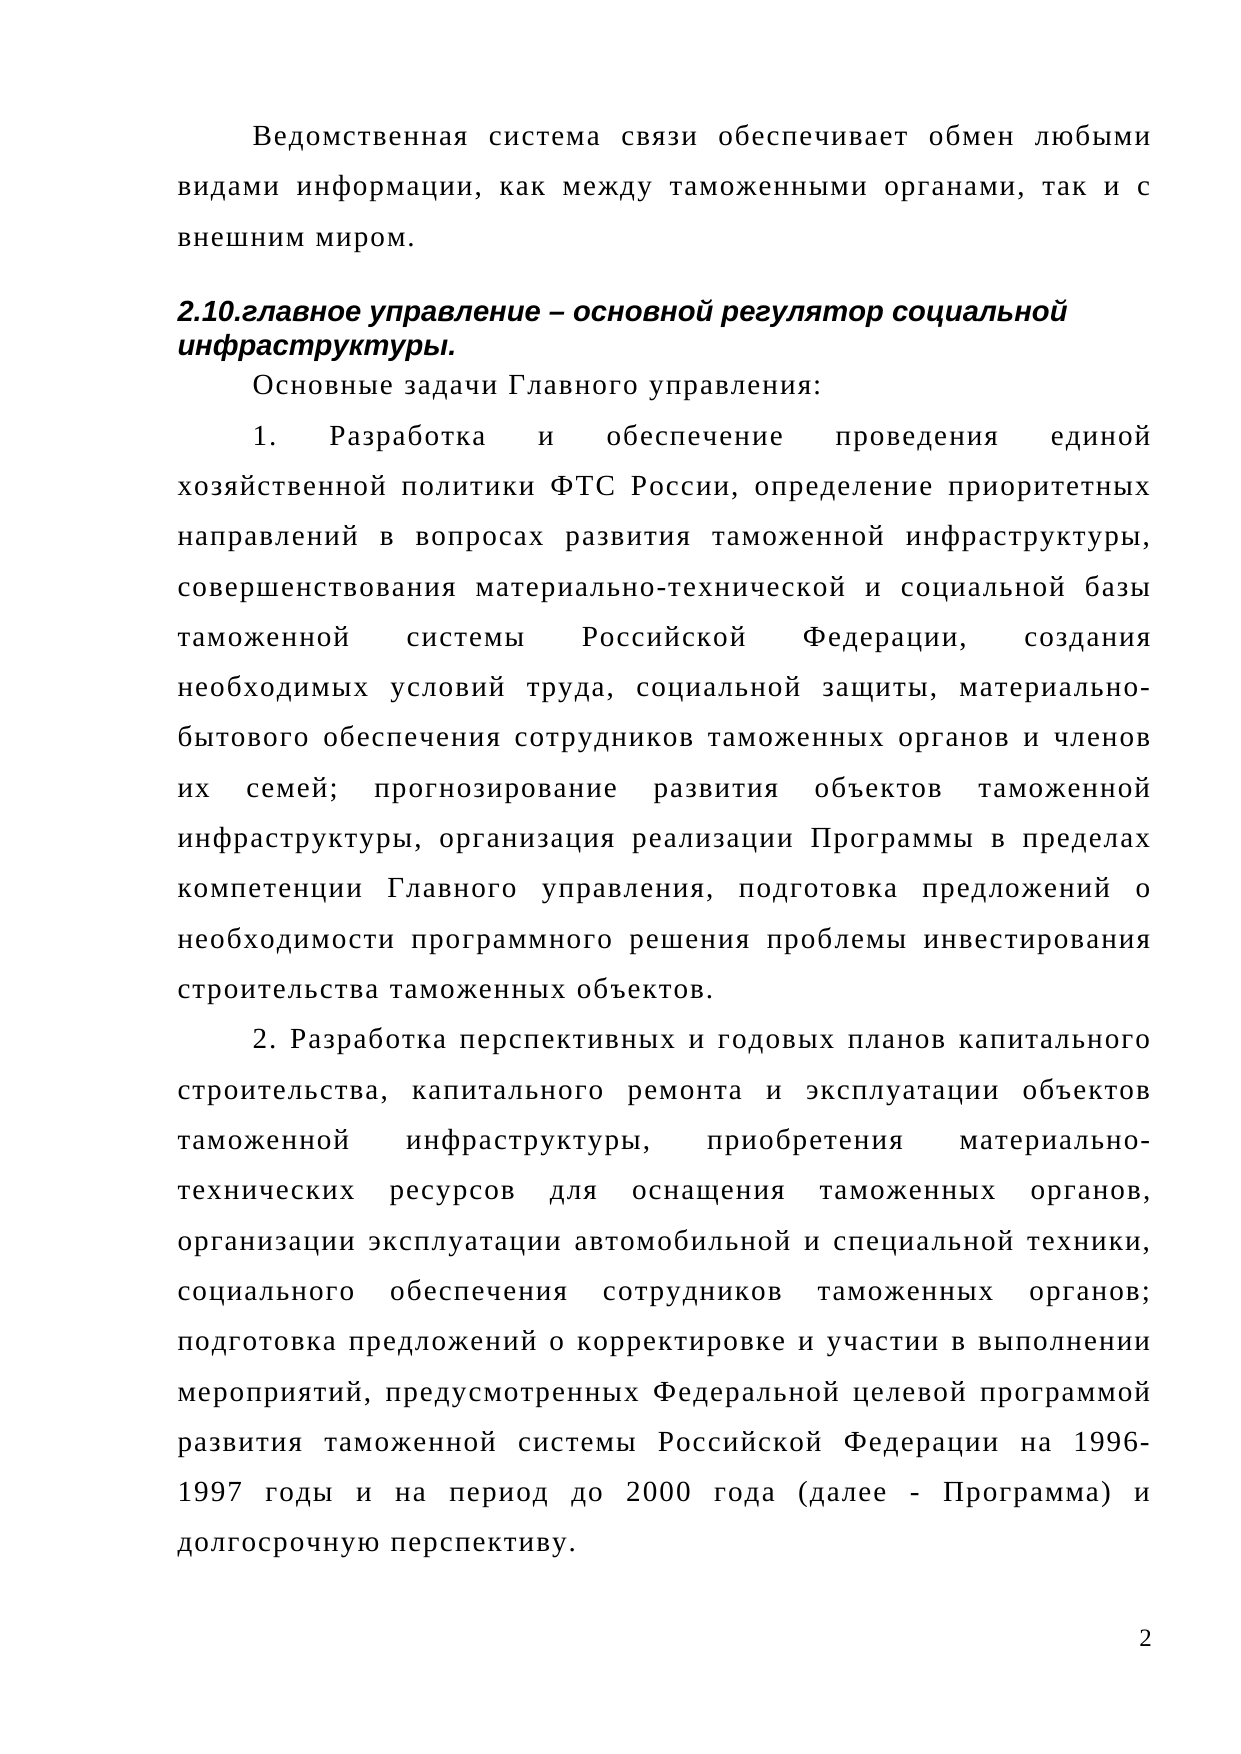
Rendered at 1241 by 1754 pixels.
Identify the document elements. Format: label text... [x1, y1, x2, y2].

text 1. Разработка и обеспечение проведения единой хозяйственной политики ФТС России, определение приоритетных направлений в вопросах развития таможенной инфраструктуры, совершенствования материально-технической и социальной базы таможенной системы Российской Федерации, создания необходимых условий труда, социальной защиты, материально-бытового обеспечения сотрудников таможенных органов и членов их семей; прогнозирование развития объектов таможенной инфраструктуры, организация реализации Программы в пределах компетенции Главного управления, подготовка предложений о необходимости программного решения проблемы инвестирования строительства таможенных объектов. [177, 418, 1152, 1005]
subtitle 2.10.главное управление – основной регулятор социальной инфраструктуры. [177, 294, 1152, 361]
text Основные задачи Главного управления: [177, 367, 1152, 401]
text 2. Разработка перспективных и годовых планов капитального строительства, капитального ремонта и эксплуатации объектов таможенной инфраструктуры, приобретения материально-технических ресурсов для оснащения таможенных органов, организации эксплуатации автомобильной и специальной техники, социального обеспечения сотрудников таможенных органов; подготовка предложений о корректировке и участии в выполнении мероприятий, предусмотренных Федеральной целевой программой развития таможенной системы Российской Федерации на 1996-1997 годы и на период до 2000 года (далее - Программа) и долгосрочную перспективу. [177, 1021, 1152, 1558]
text Ведомственная система связи обеспечивает обмен любыми видами информации, как между таможенными органами, так и с внешним миром. [177, 118, 1152, 252]
